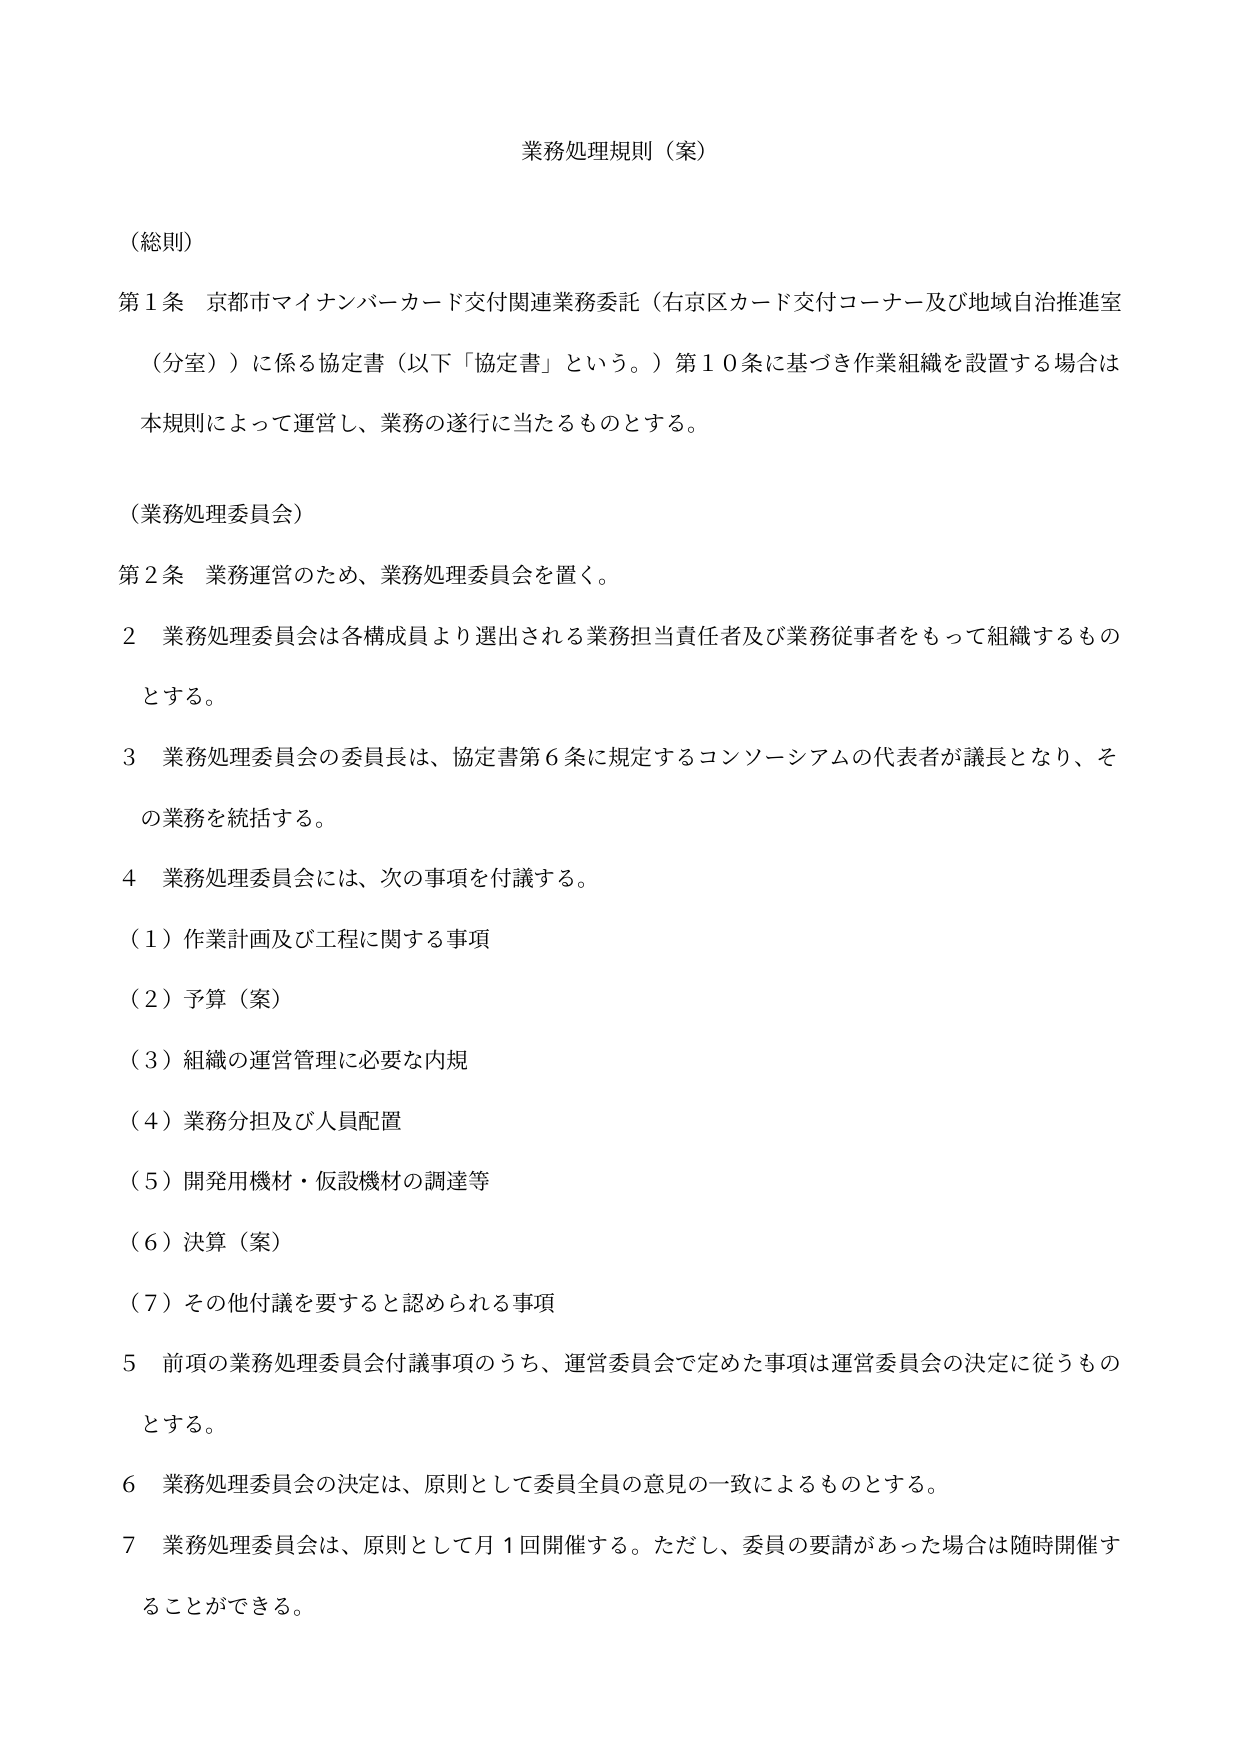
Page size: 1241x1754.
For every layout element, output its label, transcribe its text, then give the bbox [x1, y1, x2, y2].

text 第１条 京都市マイナンバーカード交付関連業務委託（右京区カード交付コーナー及び地域自治推進室（分室））に係る協定書（以下「協定書」という。）第１０条に基づき作業組織を設置する場合は本規則によって運営し、業務の遂行に当たるものとする。 [118, 271, 1122, 453]
text （３）組織の運営管理に必要な内規 [118, 1029, 1122, 1089]
text ３ 業務処理委員会の委員長は、協定書第６条に規定するコンソーシアムの代表者が議長となり、その業務を統括する。 [118, 726, 1122, 847]
text （１）作業計画及び工程に関する事項 [118, 907, 1122, 968]
text （２）予算（案） [118, 968, 1122, 1029]
text （７）その他付議を要すると認められる事項 [118, 1271, 1122, 1332]
text （総則） [118, 210, 1122, 271]
text （４）業務分担及び人員配置 [118, 1089, 1122, 1150]
text （６）決算（案） [118, 1211, 1122, 1271]
text ４ 業務処理委員会には、次の事項を付議する。 [118, 847, 1122, 907]
text （業務処理委員会） [118, 483, 1122, 544]
text （５）開発用機材・仮設機材の調達等 [118, 1150, 1122, 1211]
text 第２条 業務運営のため、業務処理委員会を置く。 [118, 544, 1122, 604]
text ６ 業務処理委員会の決定は、原則として委員全員の意見の一致によるものとする。 [118, 1453, 1122, 1514]
text ２ 業務処理委員会は各構成員より選出される業務担当責任者及び業務従事者をもって組織するものとする。 [118, 604, 1122, 726]
text ７ 業務処理委員会は、原則として月1回開催する。ただし、委員の要請があった場合は随時開催することができる。 [118, 1514, 1122, 1635]
text ５ 前項の業務処理委員会付議事項のうち、運営委員会で定めた事項は運営委員会の決定に従うものとする。 [118, 1332, 1122, 1453]
text 業務処理規則（案） [118, 119, 1122, 180]
